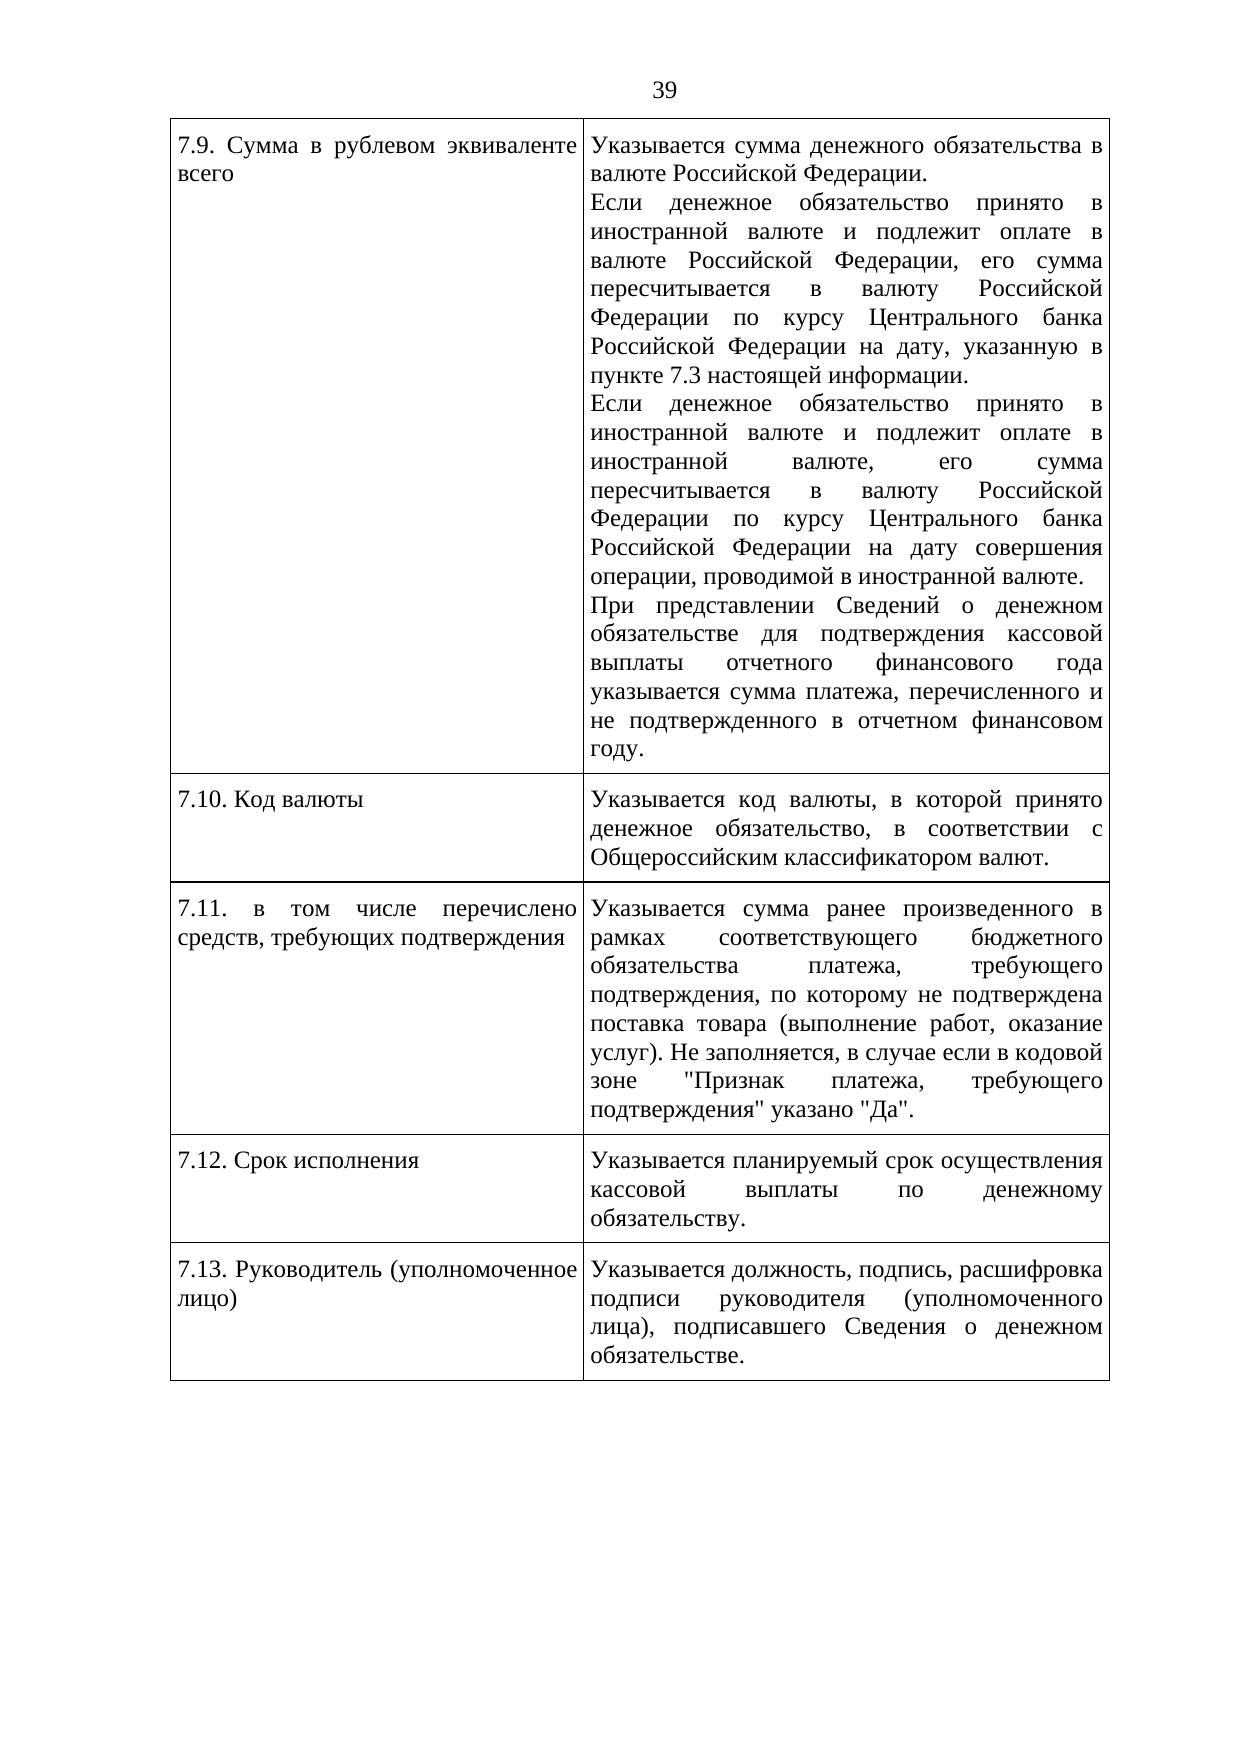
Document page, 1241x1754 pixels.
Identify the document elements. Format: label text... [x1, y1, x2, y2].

table_cell Указывается планируемый срок осуществления кассовой выплаты по денежному обязательству. [584, 1135, 1109, 1242]
table_cell 7.9. Сумма в рублевом эквиваленте всего [171, 119, 583, 773]
table_cell 7.12. Срок исполнения [171, 1135, 583, 1242]
table_cell Указывается должность, подпись, расшифровка подписи руководителя (уполномоченного лица), подписавшего Сведения о денежном обязательстве. [584, 1243, 1109, 1379]
table_cell 7.10. Код валюты [171, 774, 583, 881]
table_cell Указывается код валюты, в которой принято денежное обязательство, в соответствии с Общероссийским классификатором валют. [584, 774, 1109, 881]
table_cell 7.13. Руководитель (уполномоченное лицо) [171, 1243, 583, 1379]
table_cell Указывается сумма ранее произведенного в рамках соответствующего бюджетного обязательства платежа, требующего подтверждения, по которому не подтверждена поставка товара (выполнение работ, оказание услуг). Не заполняется, в случае если в кодовой зоне "Признак платежа, требующего подтверждения" указано "Да". [584, 883, 1109, 1134]
table_cell Указывается сумма денежного обязательства в валюте Российской Федерации. Если денежное обязательство принято в иностранной валюте и подлежит оплате в валюте Российской Федерации, его сумма пересчитывается в валюту Российской Федерации по курсу Центрального банка Российской Федерации на дату, указанную в пункте 7.3 настоящей информации. Если денежное обязательство принято в иностранной валюте и подлежит оплате в иностранной валюте, его сумма пересчитывается в валюту Российской Федерации по курсу Центрального банка Российской Федерации на дату совершения операции, проводимой в иностранной валюте. При представлении Сведений о денежном обязательстве для подтверждения кассовой выплаты отчетного финансового года указывается сумма платежа, перечисленного и не подтвержденного в отчетном финансовом году. [584, 119, 1109, 773]
table_cell 7.11. в том числе перечислено средств, требующих подтверждения [171, 883, 583, 1134]
